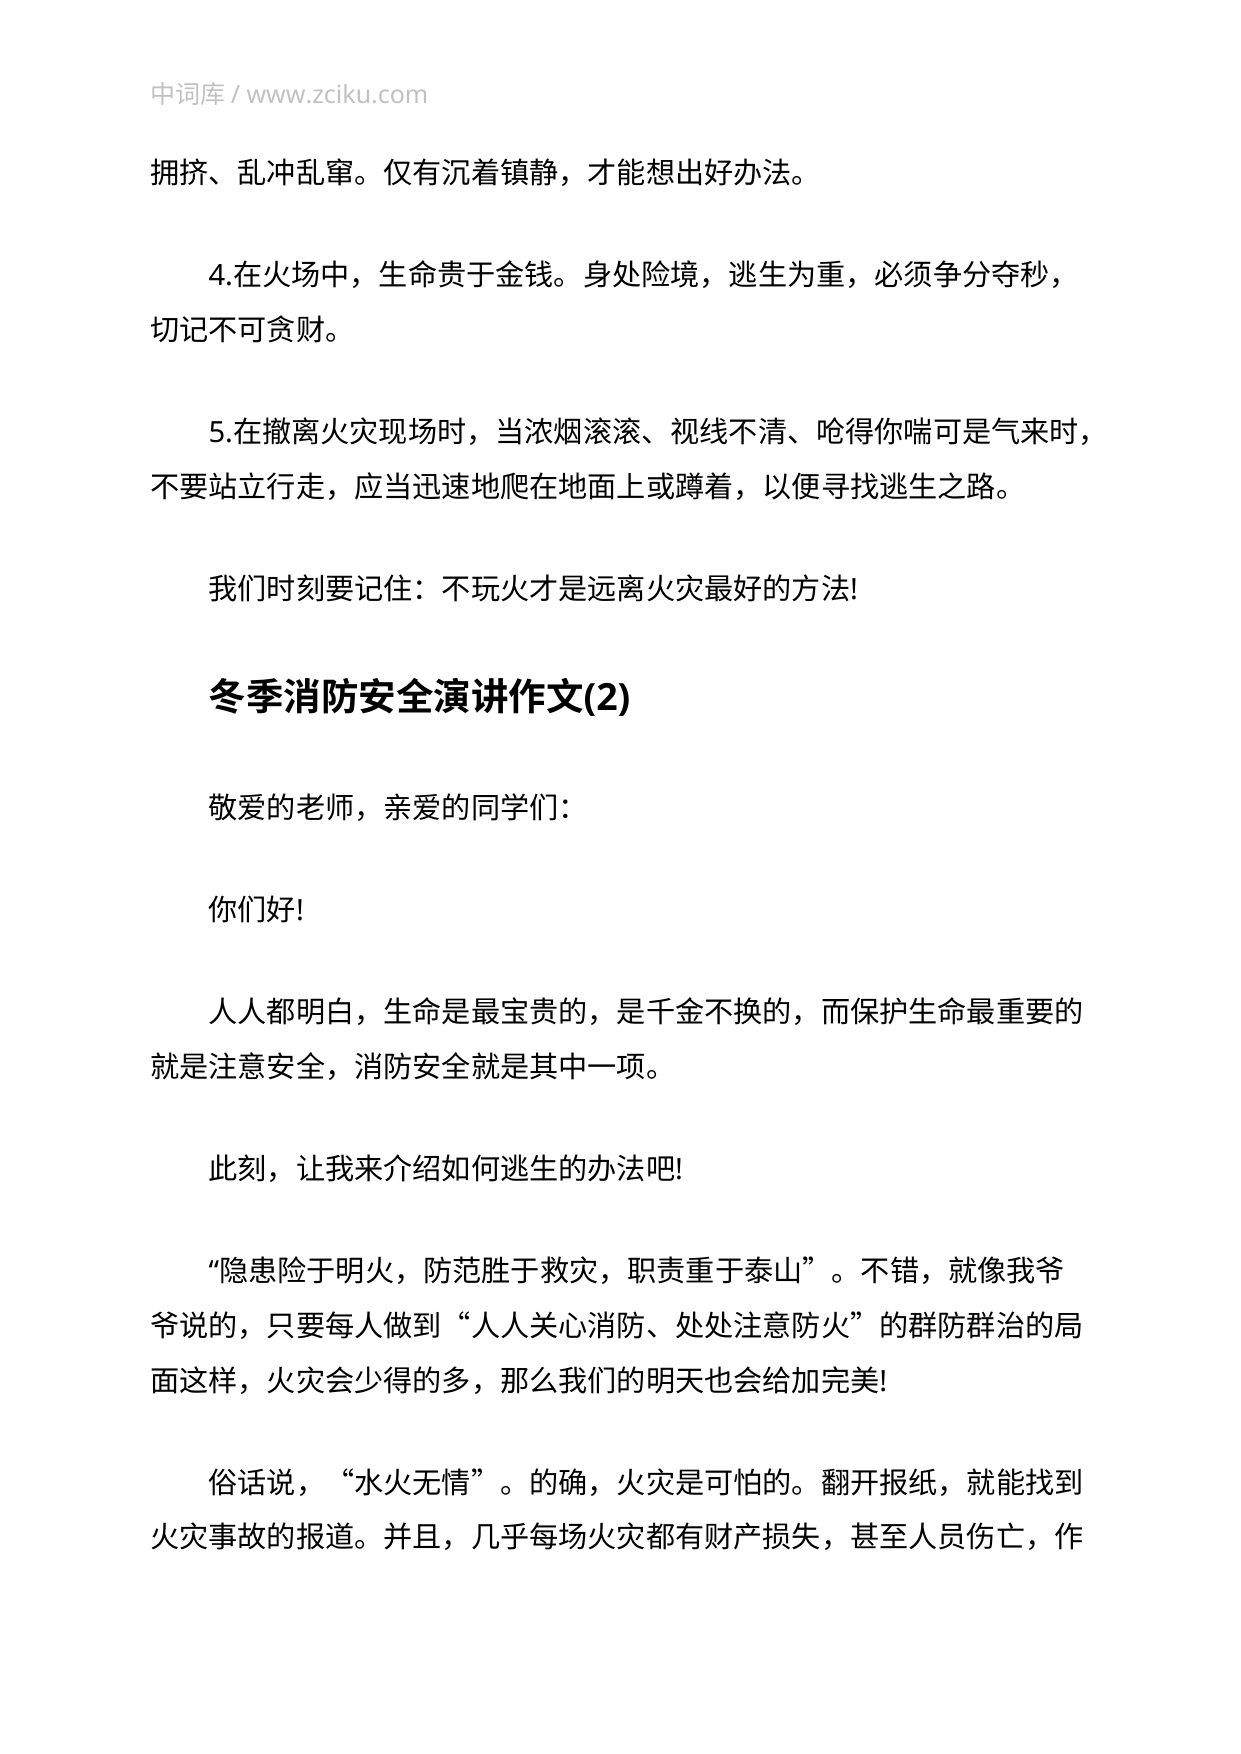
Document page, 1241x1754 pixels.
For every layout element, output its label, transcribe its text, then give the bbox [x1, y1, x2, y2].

text 人人都明白，生命是最宝贵的，是千金不换的，而保护生命最重要的就是注意安全，消防安全就是其中一项。 [150, 989, 1090, 1086]
text 敬爱的老师，亲爱的同学们： [150, 785, 1090, 827]
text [150, 1459, 1090, 1556]
text 冬季消防安全演讲作文(2) [150, 667, 1090, 722]
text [150, 150, 1090, 192]
text 你们好! [150, 887, 1090, 929]
text 此刻，让我来介绍如何逃生的办法吧! [150, 1145, 1090, 1188]
text 4.在火场中，生命贵于金钱。身处险境，逃生为重，必须争分夺秒，切记不可贪财。 [150, 252, 1090, 349]
text 5.在撤离火灾现场时，当浓烟滚滚、视线不清、呛得你喘可是气来时，不要站立行走，应当迅速地爬在地面上或蹲着，以便寻找逃生之路。 [150, 408, 1090, 506]
text 我们时刻要记住：不玩火才是远离火灾最好的方法! [150, 565, 1090, 608]
text “隐患险于明火，防范胜于救灾，职责重于泰山”。不错，就像我爷爷说的，只要每人做到“人人关心消防、处处注意防火”的群防群治的局面这样，火灾会少得的多，那么我们的明天也会给加完美! [150, 1247, 1090, 1399]
